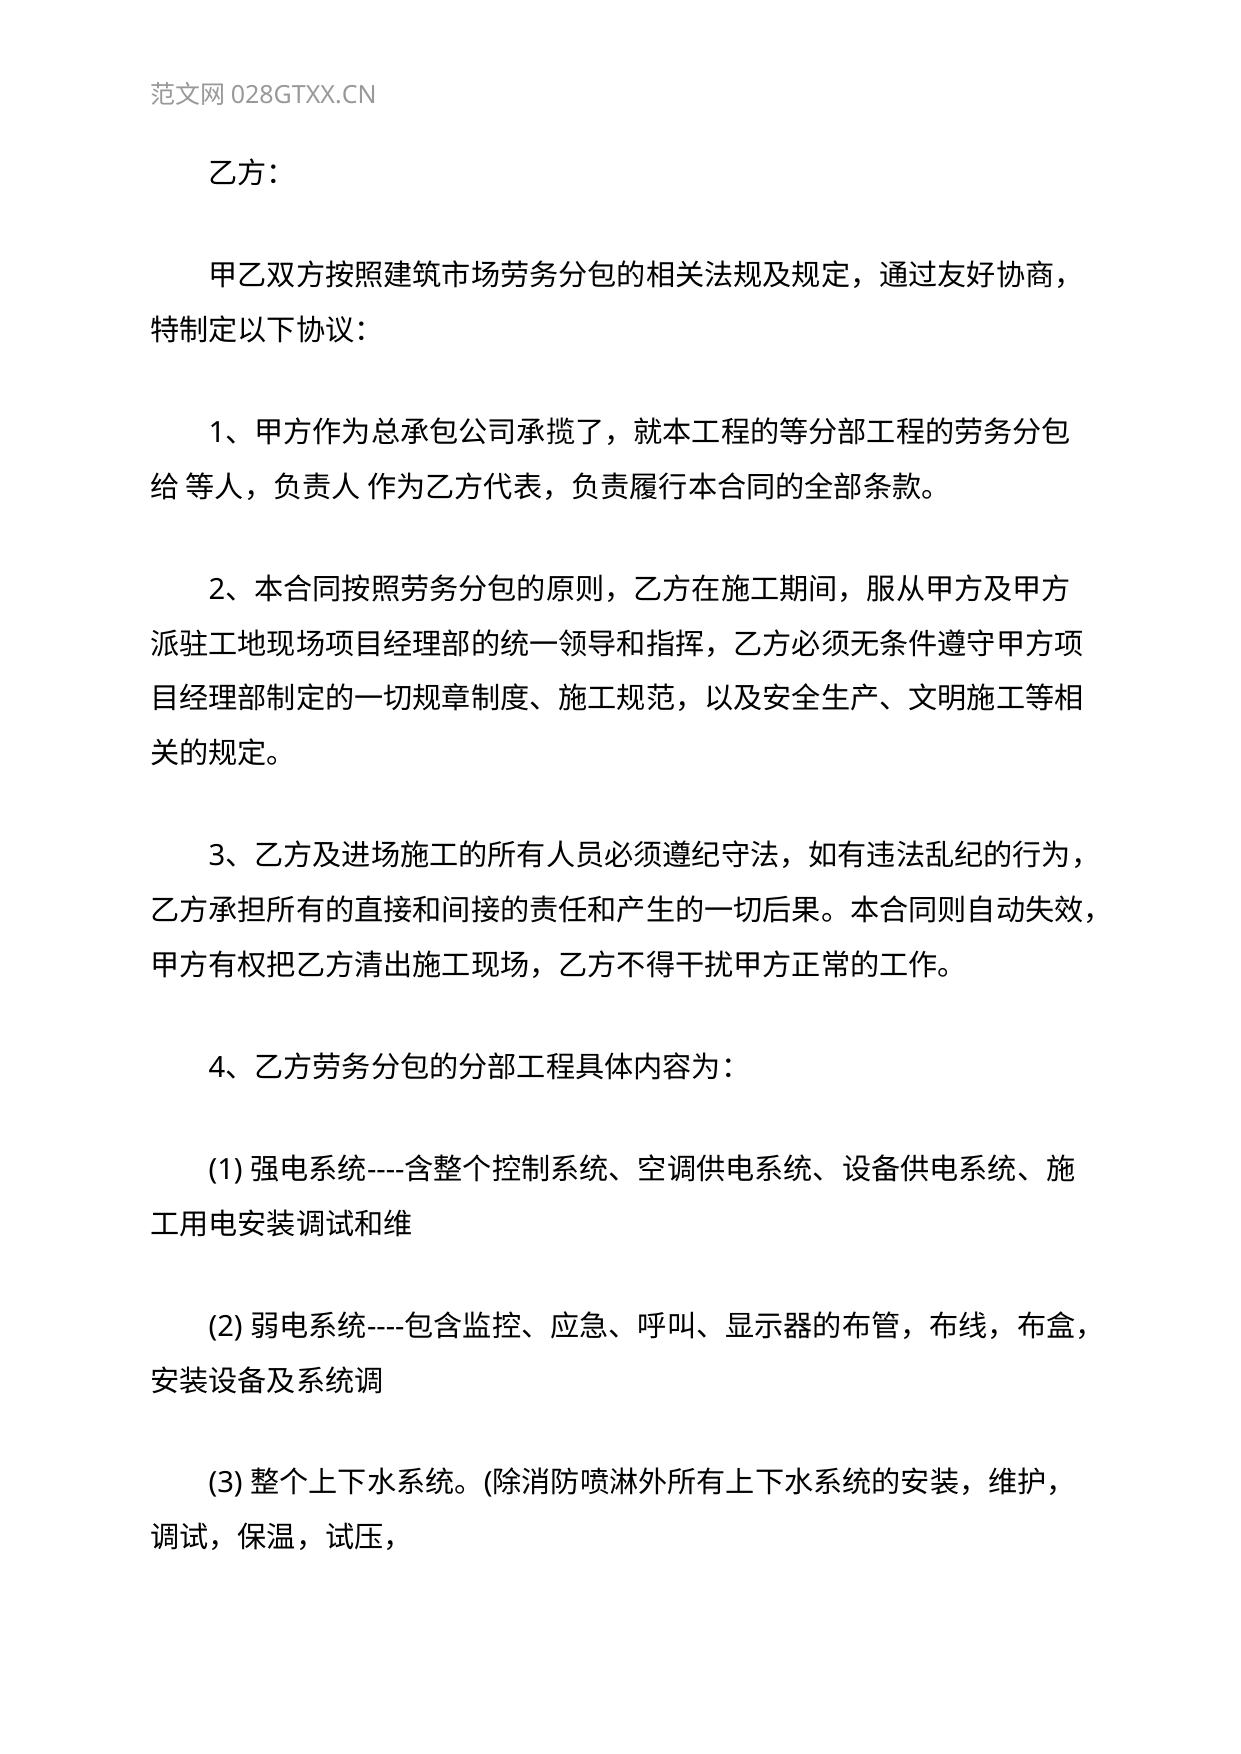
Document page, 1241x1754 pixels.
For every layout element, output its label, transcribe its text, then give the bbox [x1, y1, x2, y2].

text 甲乙双方按照建筑市场劳务分包的相关法规及规定，通过友好协商，特制定以下协议： [150, 252, 1090, 349]
text 4、乙方劳务分包的分部工程具体内容为： [150, 1043, 1090, 1086]
text 1、甲方作为总承包公司承揽了，就本工程的等分部工程的劳务分包给 等人，负责人 作为乙方代表，负责履行本合同的全部条款。 [150, 408, 1090, 506]
text 乙方： [150, 150, 1090, 192]
text (1) 强电系统----含整个控制系统、空调供电系统、设备供电系统、施工用电安装调试和维 [150, 1145, 1090, 1243]
text (3) 整个上下水系统。(除消防喷淋外所有上下水系统的安装，维护，调试，保温，试压， [150, 1459, 1090, 1556]
text 2、本合同按照劳务分包的原则，乙方在施工期间，服从甲方及甲方派驻工地现场项目经理部的统一领导和指挥，乙方必须无条件遵守甲方项目经理部制定的一切规章制度、施工规范，以及安全生产、文明施工等相关的规定。 [150, 565, 1090, 772]
text 3、乙方及进场施工的所有人员必须遵纪守法，如有违法乱纪的行为，乙方承担所有的直接和间接的责任和产生的一切后果。本合同则自动失效，甲方有权把乙方清出施工现场，乙方不得干扰甲方正常的工作。 [150, 832, 1090, 984]
text (2) 弱电系统----包含监控、应急、呼叫、显示器的布管，布线，布盒，安装设备及系统调 [150, 1302, 1090, 1399]
